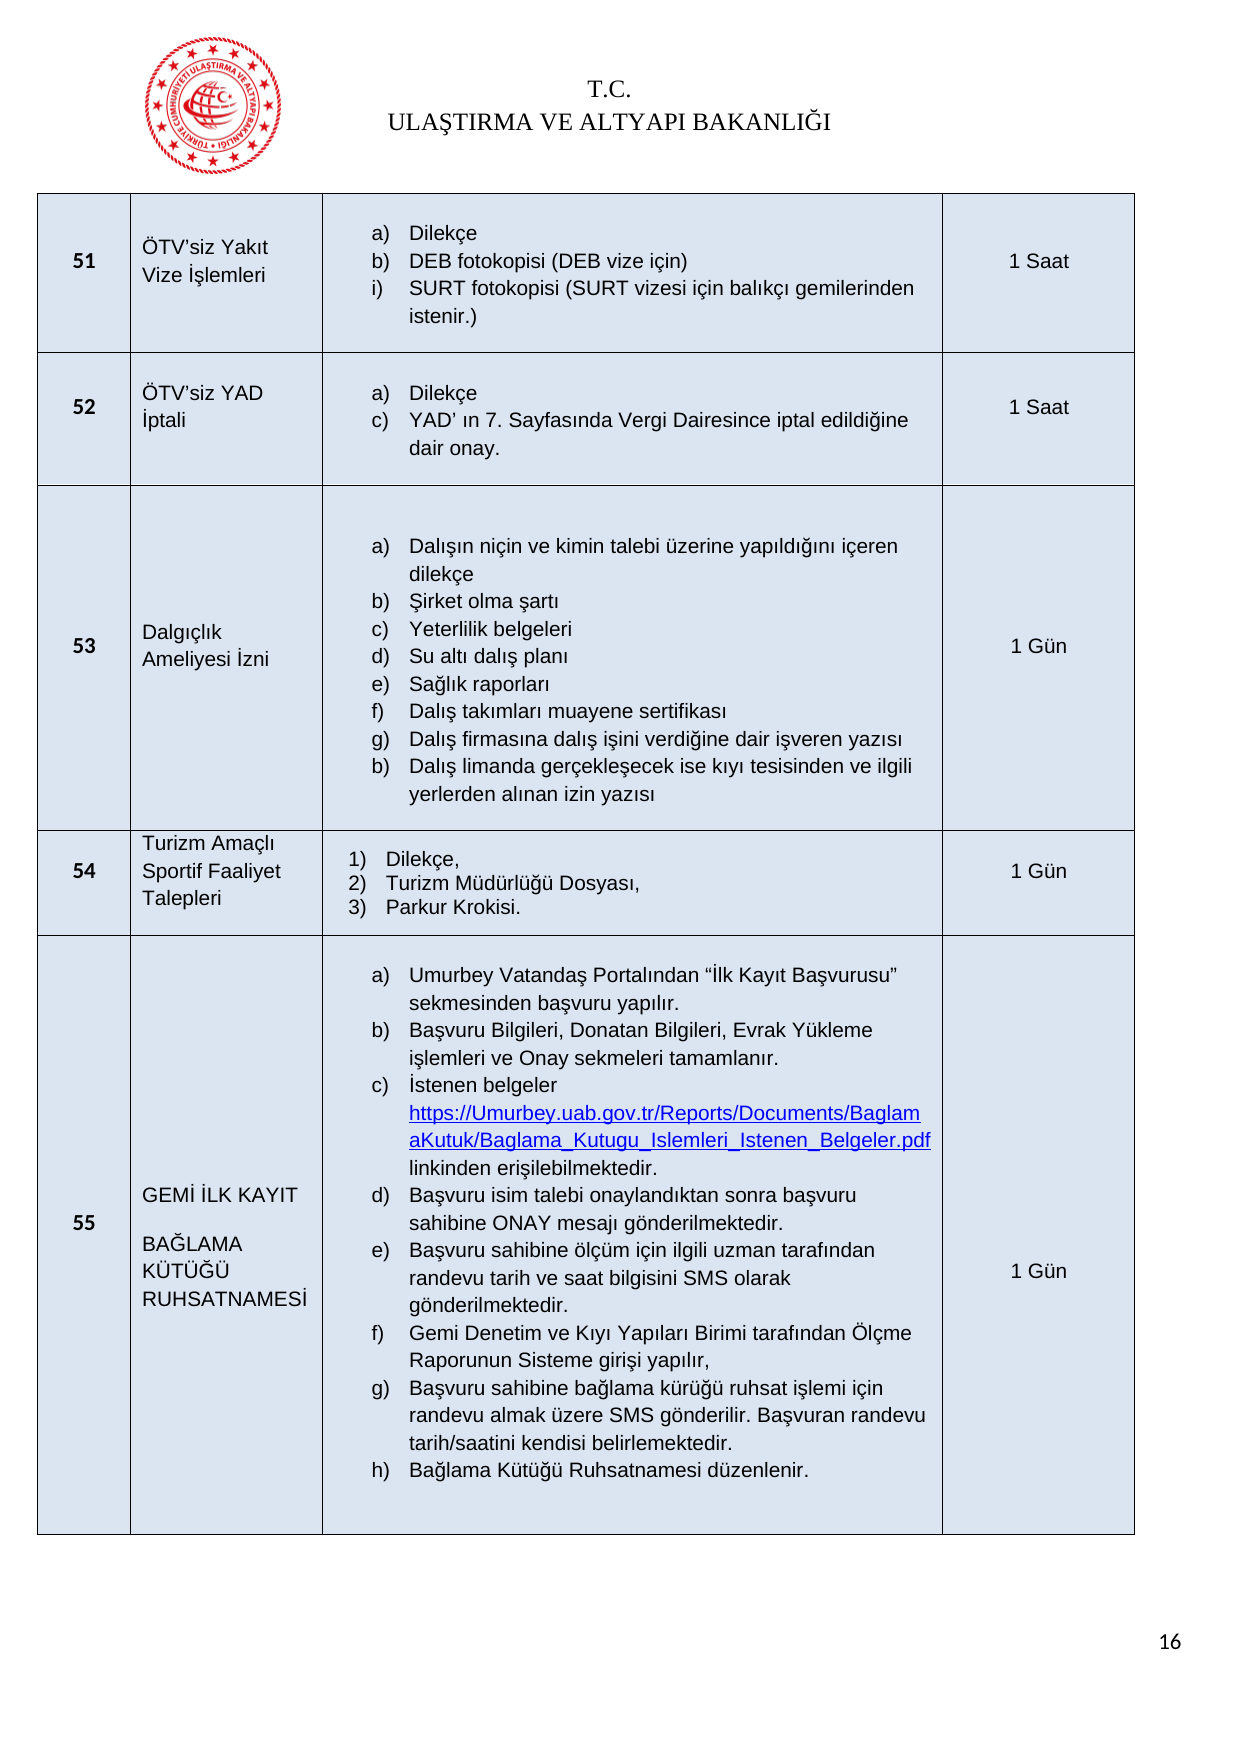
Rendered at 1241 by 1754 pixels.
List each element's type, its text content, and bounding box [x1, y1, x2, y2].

table_cell 54 [38, 831, 130, 935]
table_cell 52 [38, 353, 130, 484]
table_cell 1 Saat [943, 353, 1134, 484]
table_cell 55 [38, 936, 130, 1534]
table_cell Turizm Amaçlı Sportif Faaliyet Talepleri [131, 831, 322, 935]
table_cell Dilekçe DEB fotokopisi (DEB vize için) SURT fotokopisi (SURT vizesi için balıkçı gemilerinden istenir.) [323, 194, 942, 352]
table_cell 53 [38, 486, 130, 830]
table_cell Dalışın niçin ve kimin talebi üzerine yapıldığını içeren dilekçe Şirket olma şartı Yeterlilik belgeleri Su altı dalış planı Sağlık raporları Dalış takımları muayene sertifikası Dalış firmasına dalış işini verdiğine dair işveren yazısı Dalış limanda gerçekleşecek ise kıyı tesisinden ve ilgili yerlerden alınan izin yazısı [323, 486, 942, 830]
table_cell ÖTV’siz Yakıt Vize İşlemleri [131, 194, 322, 352]
table_cell Dilekçe, Turizm Müdürlüğü Dosyası, Parkur Krokisi. [323, 831, 942, 935]
table_cell Dilekçe YAD’ ın 7. Sayfasında Vergi Dairesince iptal edildiğine dair onay. [323, 353, 942, 484]
table_cell 1 Gün [943, 831, 1134, 935]
table_cell GEMİ İLK KAYIT BAĞLAMA KÜTÜĞÜ RUHSATNAMESİ [131, 936, 322, 1534]
table_cell ÖTV’siz YAD İptali [131, 353, 322, 484]
picture [145, 37, 281, 174]
table_cell Umurbey Vatandaş Portalından “İlk Kayıt Başvurusu” sekmesinden başvuru yapılır. Başvuru Bilgileri, Donatan Bilgileri, Evrak Yükleme işlemleri ve Onay sekmeleri tamamlanır. İstenen belgeler https://Umurbey.uab.gov.tr/Reports/Documents/BaglamaKutuk/Baglama_Kutugu_Islemleri_Istenen_Belgeler.pdf linkinden erişilebilmektedir. Başvuru isim talebi onaylandıktan sonra başvuru sahibine ONAY mesajı gönderilmektedir. Başvuru sahibine ölçüm için ilgili uzman tarafından randevu tarih ve saat bilgisini SMS olarak gönderilmektedir. Gemi Denetim ve Kıyı Yapıları Birimi tarafından Ölçme Raporunun Sisteme girişi yapılır, Başvuru sahibine bağlama kürüğü ruhsat işlemi için randevu almak üzere SMS gönderilir. Başvuran randevu tarih/saatini kendisi belirlemektedir. Bağlama Kütüğü Ruhsatnamesi düzenlenir. [323, 936, 942, 1534]
table_cell Dalgıçlık Ameliyesi İzni [131, 486, 322, 830]
table_cell 51 [38, 194, 130, 352]
table_cell 1 Gün [943, 486, 1134, 830]
table_cell 1 Saat [943, 194, 1134, 352]
table_cell 1 Gün [943, 936, 1134, 1534]
